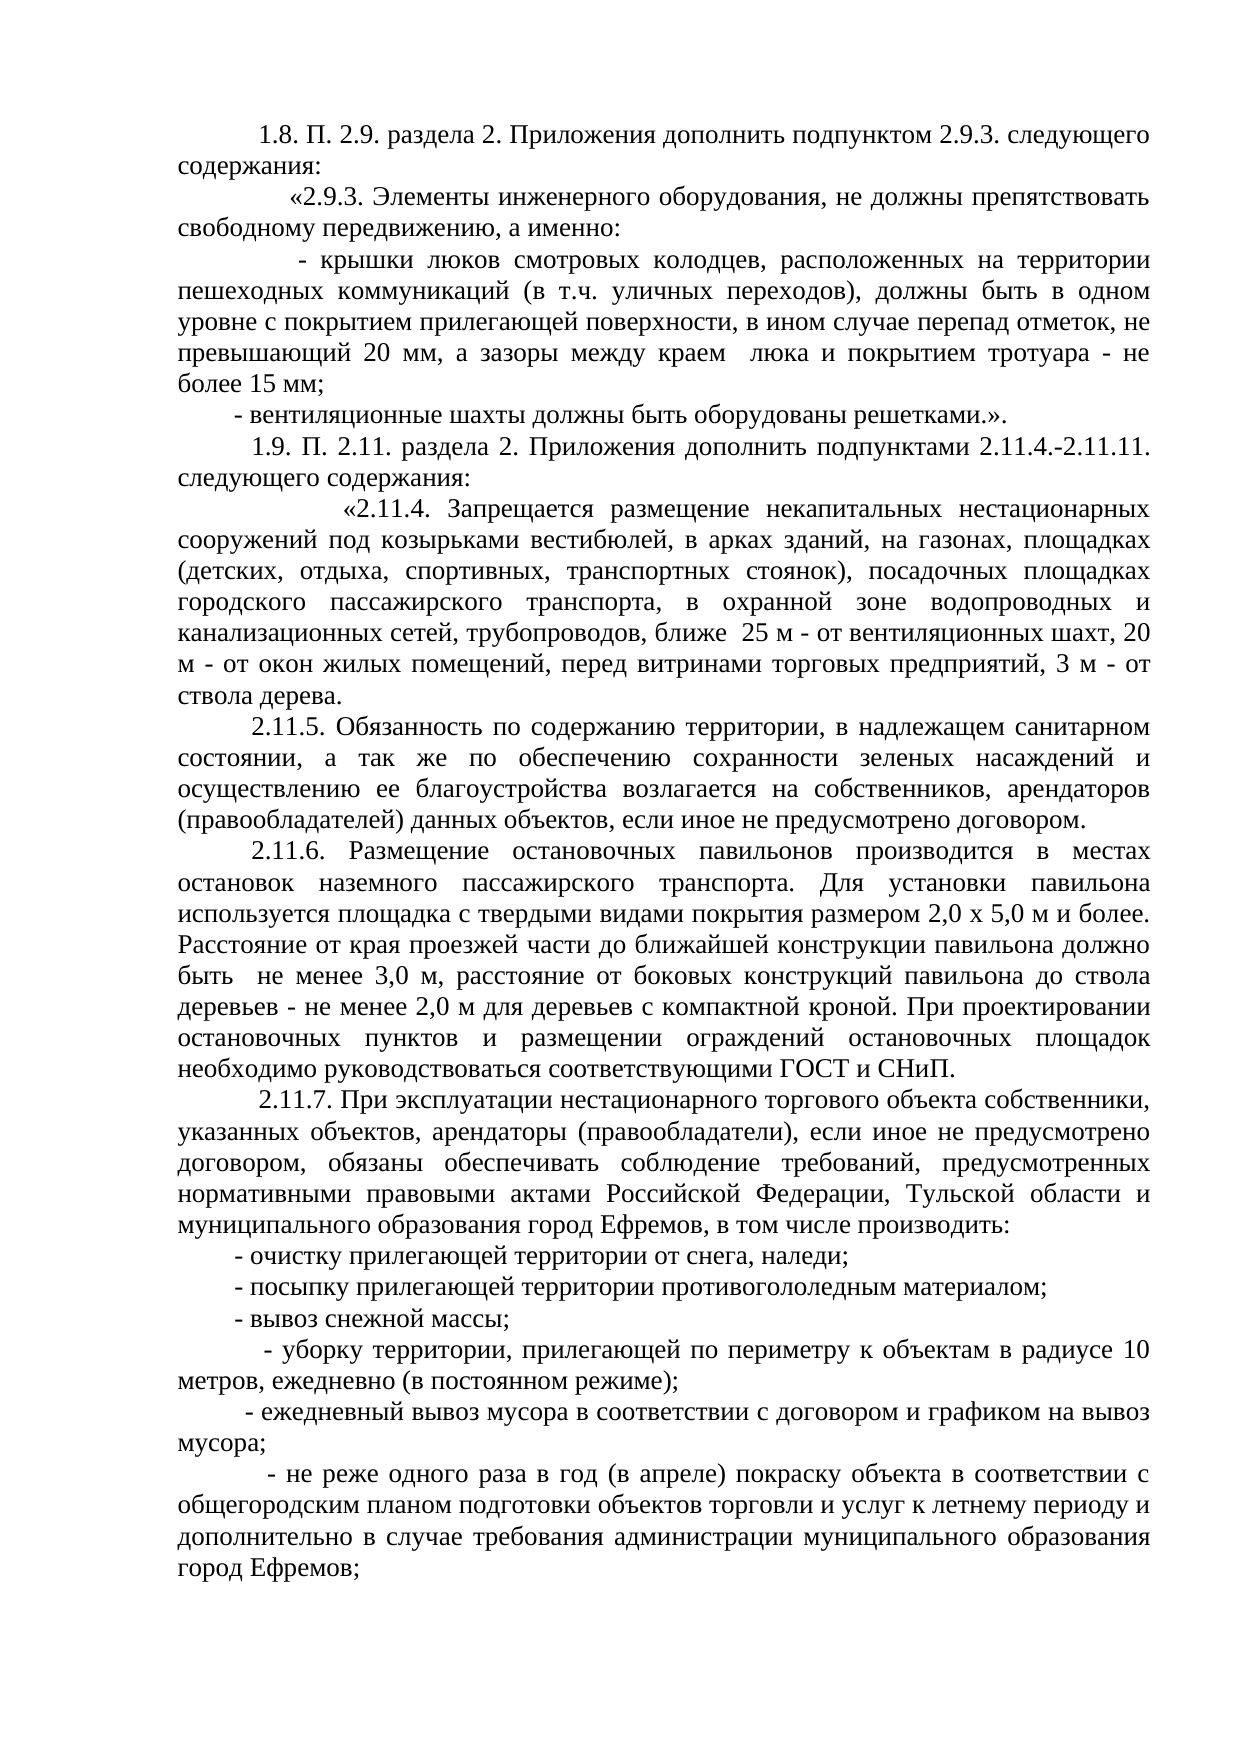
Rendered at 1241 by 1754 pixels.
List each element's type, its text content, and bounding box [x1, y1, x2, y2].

text - вывоз снежной массы; [177, 1302, 1152, 1333]
text - вентиляционные шахты должны быть оборудованы решетками.». [177, 398, 1152, 429]
text - ежедневный вывоз мусора в соответствии с договором и графиком на вывоз мусора; [177, 1395, 1152, 1457]
text 1.8. П. 2.9. раздела 2. Приложения дополнить подпунктом 2.9.3. следующего содержания: [177, 118, 1152, 180]
text 2.11.6. Размещение остановочных павильонов производится в местах остановок наземного пассажирского транспорта. Для установки павильона используется площадка с твердыми видами покрытия размером 2,0 x 5,0 м и более. Расстояние от края проезжей части до ближайшей конструкции павильона должно быть не менее 3,0 м, расстояние от боковых конструкций павильона до ствола деревьев - не менее 2,0 м для деревьев с компактной кроной. При проектировании остановочных пунктов и размещении ограждений остановочных площадок необходимо руководствоваться соответствующими ГОСТ и СНиП. [177, 834, 1152, 1084]
text - не реже одного раза в год (в апреле) покраску объекта в соответствии с общегородским планом подготовки объектов торговли и услуг к летнему периоду и дополнительно в случае требования администрации муниципального образования город Ефремов; [177, 1457, 1152, 1582]
text - уборку территории, прилегающей по периметру к объектам в радиусе 10 метров, ежедневно (в постоянном режиме); [177, 1333, 1152, 1395]
text - крышки люков смотровых колодцев, расположенных на территории пешеходных коммуникаций (в т.ч. уличных переходов), должны быть в одном уровне с покрытием прилегающей поверхности, в ином случае перепад отметок, не превышающий 20 мм, а зазоры между краем люка и покрытием тротуара - не более 15 мм; [177, 243, 1152, 398]
text «2.11.4. Запрещается размещение некапитальных нестационарных сооружений под козырьками вестибюлей, в арках зданий, на газонах, площадках (детских, отдыха, спортивных, транспортных стоянок), посадочных площадках городского пассажирского транспорта, в охранной зоне водопроводных и канализационных сетей, трубопроводов, ближе 25 м - от вентиляционных шахт, 20 м - от окон жилых помещений, перед витринами торговых предприятий, 3 м - от ствола дерева. [177, 492, 1152, 710]
text - посыпку прилегающей территории противогололедным материалом; [177, 1271, 1152, 1302]
text 1.9. П. 2.11. раздела 2. Приложения дополнить подпунктами 2.11.4.-2.11.11. следующего содержания: [177, 429, 1152, 492]
text 2.11.7. При эксплуатации нестационарного торгового объекта собственники, указанных объектов, арендаторы (правообладатели), если иное не предусмотрено договором, обязаны обеспечивать соблюдение требований, предусмотренных нормативными правовыми актами Российской Федерации, Тульской области и муниципального образования город Ефремов, в том числе производить: [177, 1084, 1152, 1239]
text - очистку прилегающей территории от снега, наледи; [177, 1239, 1152, 1271]
text 2.11.5. Обязанность по содержанию территории, в надлежащем санитарном состоянии, а так же по обеспечению сохранности зеленых насаждений и осуществлению ее благоустройства возлагается на собственников, арендаторов (правообладателей) данных объектов, если иное не предусмотрено договором. [177, 710, 1152, 834]
text «2.9.3. Элементы инженерного оборудования, не должны препятствовать свободному передвижению, а именно: [177, 180, 1152, 243]
